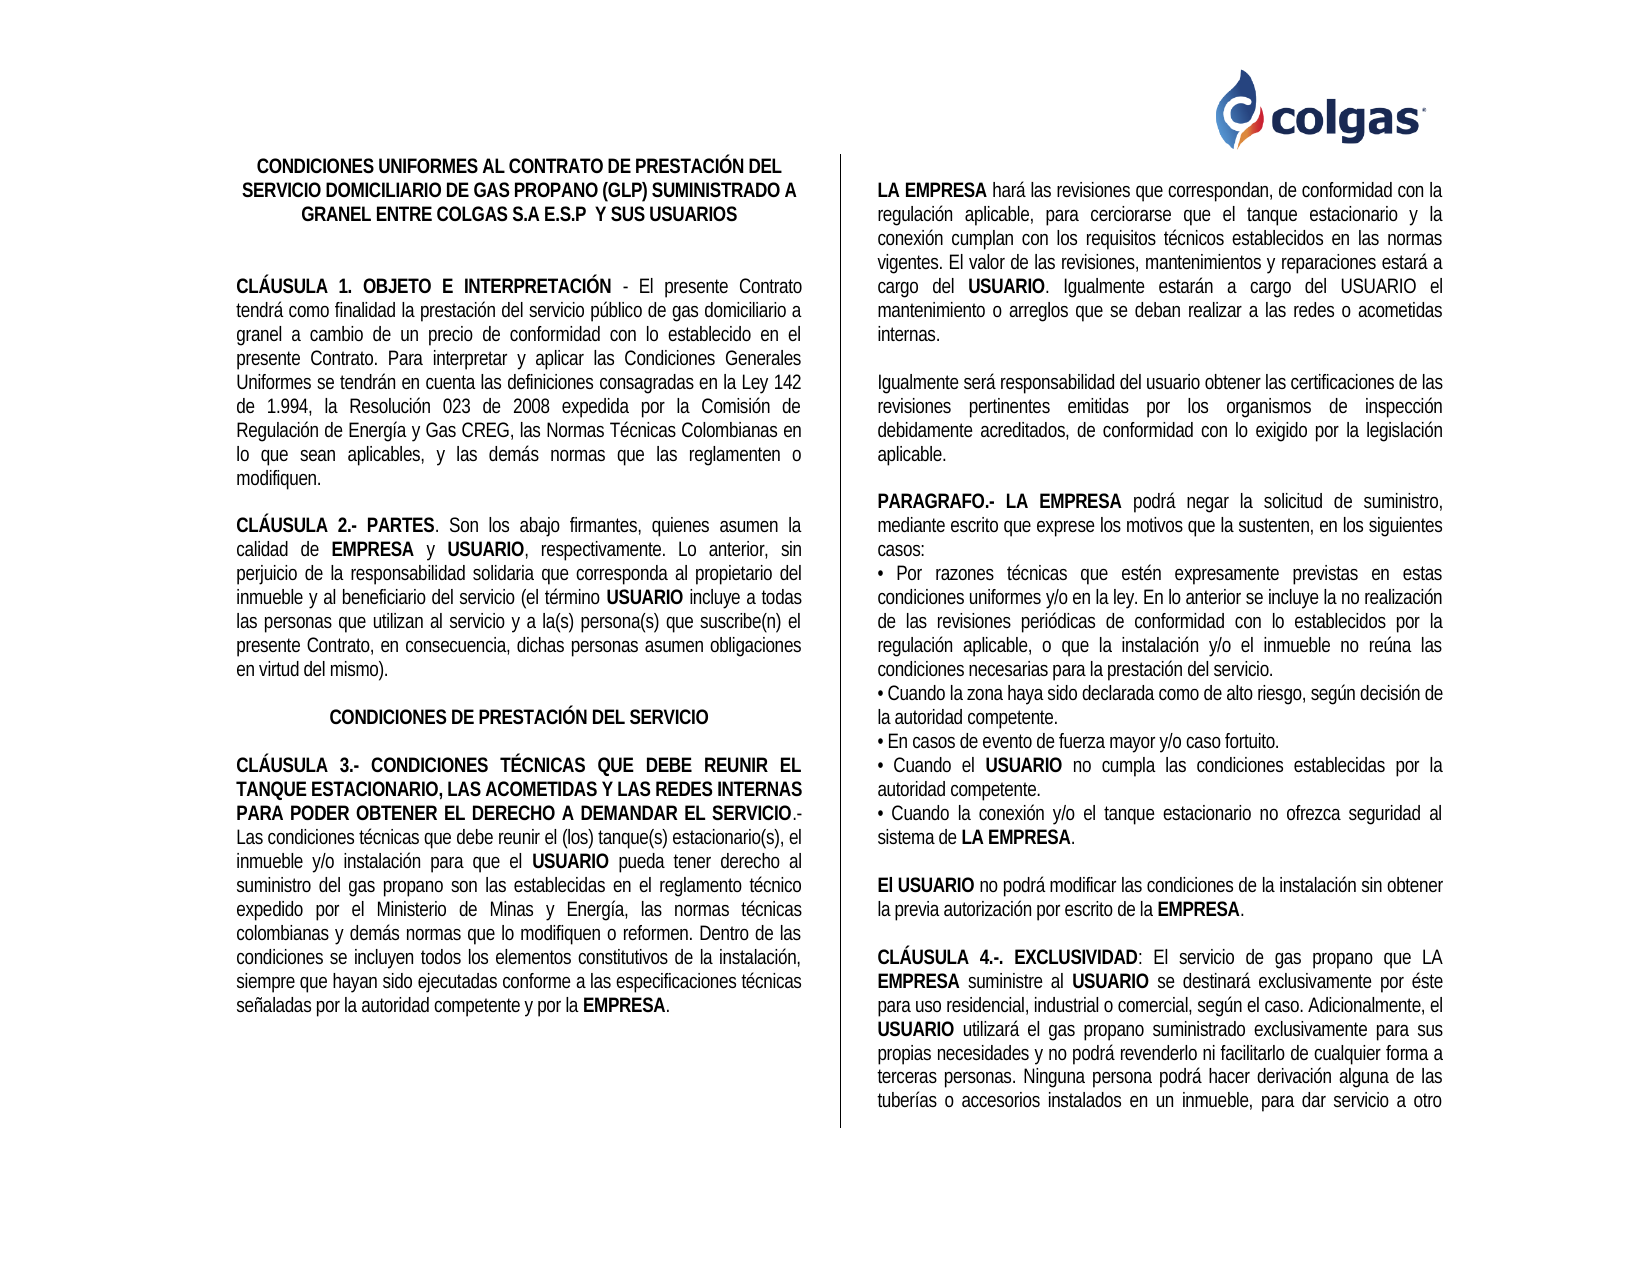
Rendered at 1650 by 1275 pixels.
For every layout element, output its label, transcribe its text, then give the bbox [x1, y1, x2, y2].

text • En casos de evento de fuerza mayor y/o caso fortuito. [877, 729, 1443, 753]
text CONDICIONES UNIFORMES AL CONTRATO DE PRESTACIÓN DEL SERVICIO DOMICILIARIO DE GAS PROPANO (GLP) SUMINISTRADO A GRANEL ENTRE COLGAS S.A E.S.P Y SUS USUARIOS [236, 154, 802, 226]
text • Cuando la conexión y/o el tanque estacionario no ofrezca seguridad al sistema de LA EMPRESA. [877, 801, 1443, 849]
text • Cuando el USUARIO no cumpla las condiciones establecidas por la autoridad competente. [877, 753, 1443, 801]
text El USUARIO no podrá modificar las condiciones de la instalación sin obtener la previa autorización por escrito de la EMPRESA. [877, 873, 1443, 921]
text Igualmente será responsabilidad del usuario obtener las certificaciones de las revisiones pertinentes emitidas por los organismos de inspección debidamente acreditados, de conformidad con lo exigido por la legislación aplicable. [877, 370, 1443, 466]
text LA EMPRESA hará las revisiones que correspondan, de conformidad con la regulación aplicable, para cerciorarse que el tanque estacionario y la conexión cumplan con los requisitos técnicos establecidos en las normas vigentes. El valor de las revisiones, mantenimientos y reparaciones estará a cargo del USUARIO. Igualmente estarán a cargo del USUARIO el mantenimiento o arreglos que se deban realizar a las redes o acometidas internas. [877, 178, 1443, 346]
text • Por razones técnicas que estén expresamente previstas en estas condiciones uniformes y/o en la ley. En lo anterior se incluye la no realización de las revisiones periódicas de conformidad con lo establecidos por la regulación aplicable, o que la instalación y/o el inmueble no reúna las condiciones necesarias para la prestación del servicio. [877, 561, 1443, 681]
text • Cuando la zona haya sido declarada como de alto riesgo, según decisión de la autoridad competente. [877, 681, 1443, 729]
text CONDICIONES DE PRESTACIÓN DEL SERVICIO [236, 705, 802, 729]
text CLÁUSULA 2.- PARTES. Son los abajo firmantes, quienes asumen la calidad de EMPRESA y USUARIO, respectivamente. Lo anterior, sin perjuicio de la responsabilidad solidaria que corresponda al propietario del inmueble y al beneficiario del servicio (el término USUARIO incluye a todas las personas que utilizan al servicio y a la(s) persona(s) que suscribe(n) el presente Contrato, en consecuencia, dichas personas asumen obligaciones en virtud del mismo). [236, 513, 802, 681]
text CLÁUSULA 3.- CONDICIONES TÉCNICAS QUE DEBE REUNIR EL TANQUE ESTACIONARIO, LAS ACOMETIDAS Y LAS REDES INTERNAS PARA PODER OBTENER EL DERECHO A DEMANDAR EL SERVICIO.- Las condiciones técnicas que debe reunir el (los) tanque(s) estacionario(s), el inmueble y/o instalación para que el USUARIO pueda tener derecho al suministro del gas propano son las establecidas en el reglamento técnico expedido por el Ministerio de Minas y Energía, las normas técnicas colombianas y demás normas que lo modifiquen o reformen. Dentro de las condiciones se incluyen todos los elementos constitutivos de la instalación, siempre que hayan sido ejecutadas conforme a las especificaciones técnicas señaladas por la autoridad competente y por la EMPRESA. [236, 753, 802, 1017]
picture [1198, 59, 1444, 154]
text PARAGRAFO.- LA EMPRESA podrá negar la solicitud de suministro, mediante escrito que exprese los motivos que la sustenten, en los siguientes casos: [877, 489, 1443, 561]
text CLÁUSULA 1. OBJETO E INTERPRETACIÓN - El presente Contrato tendrá como finalidad la prestación del servicio público de gas domiciliario a granel a cambio de un precio de conformidad con lo establecido en el presente Contrato. Para interpretar y aplicar las Condiciones Generales Uniformes se tendrán en cuenta las definiciones consagradas en la Ley 142 de 1.994, la Resolución 023 de 2008 expedida por la Comisión de Regulación de Energía y Gas CREG, las Normas Técnicas Colombianas en lo que sean aplicables, y las demás normas que las reglamenten o modifiquen. [236, 274, 802, 489]
